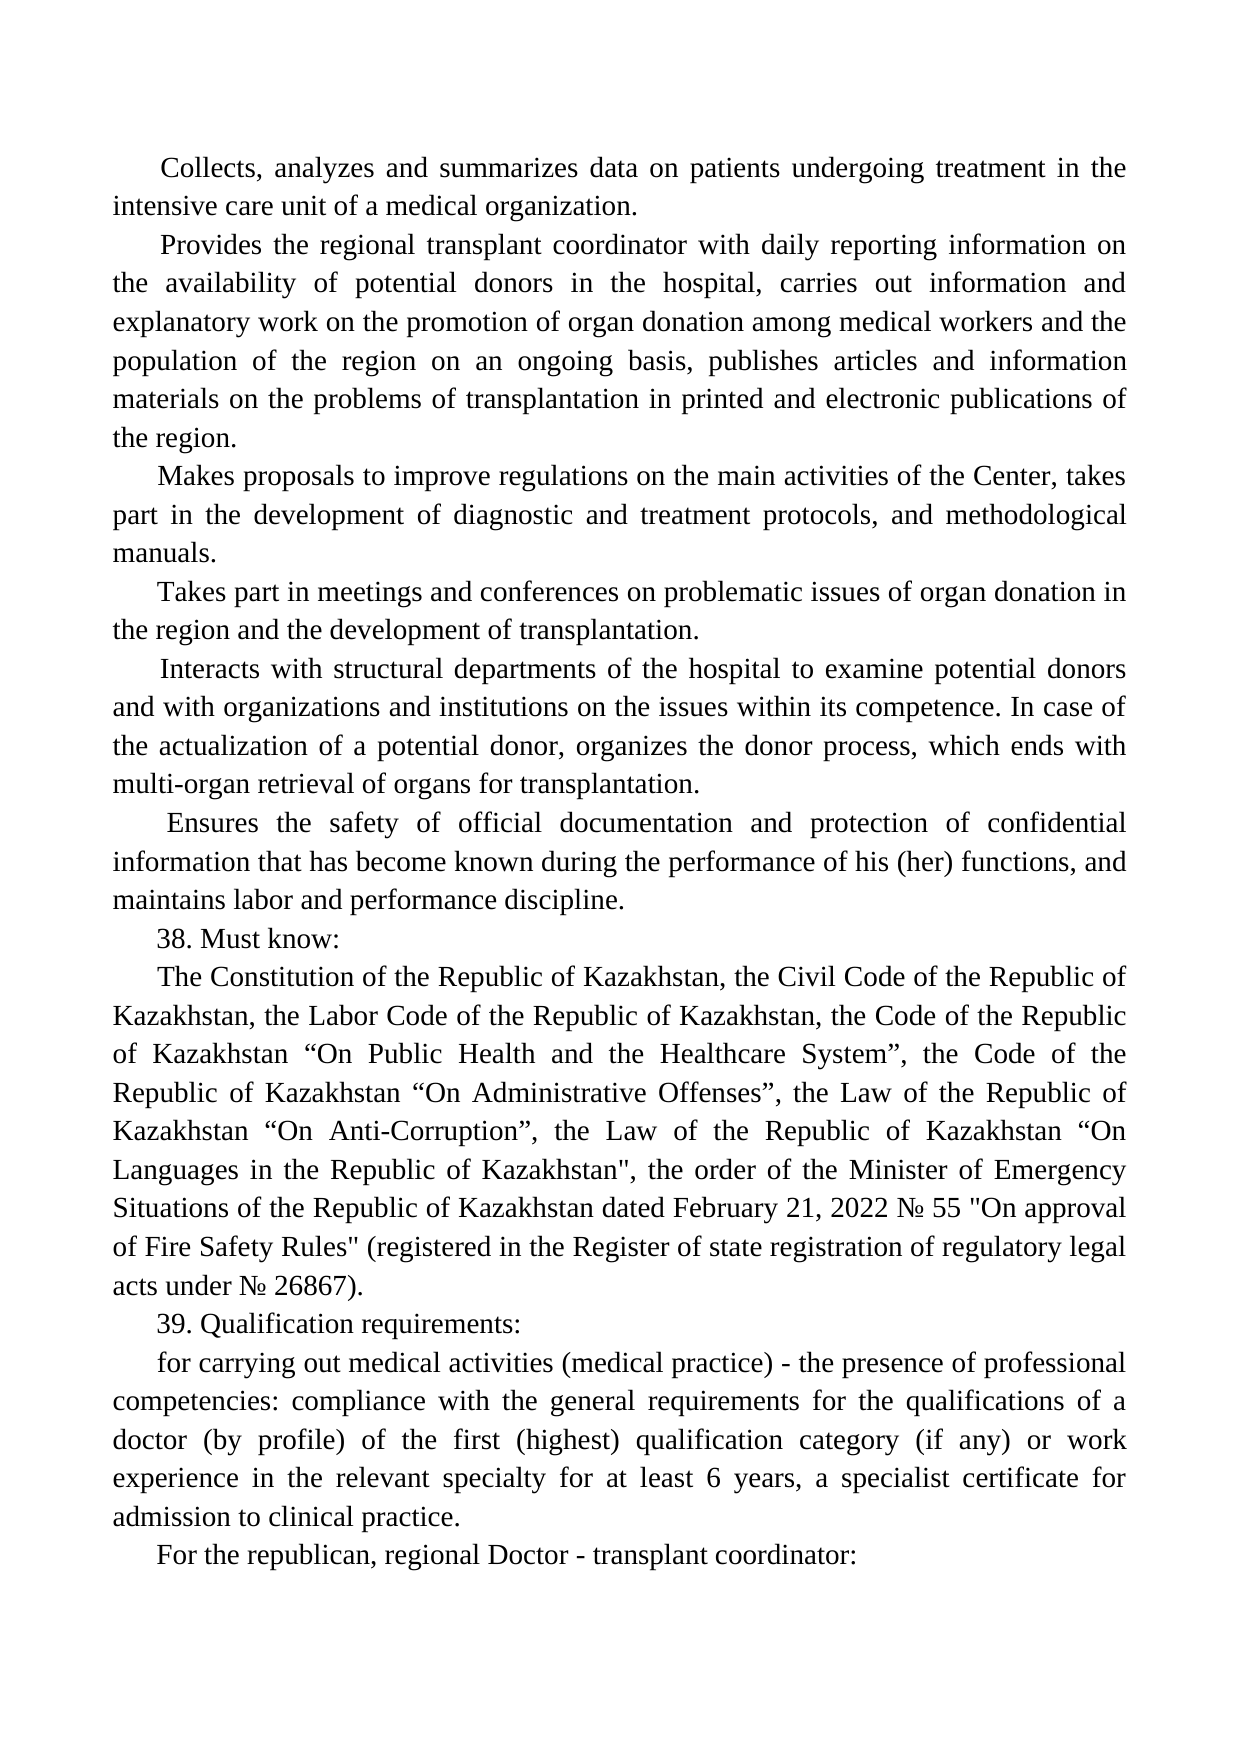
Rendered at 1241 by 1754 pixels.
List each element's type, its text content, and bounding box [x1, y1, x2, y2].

text for carrying out medical activities (medical practice) - the presence of professional competencies: compliance with the general requirements for the qualifications of a doctor (by profile) of the first (highest) qualification category (if any) or work experience in the relevant specialty for at least 6 years, a specialist certificate for admission to clinical practice. [112, 1345, 1128, 1532]
text The Constitution of the Republic of Kazakhstan, the Civil Code of the Republic of Kazakhstan, the Labor Code of the Republic of Kazakhstan, the Code of the Republic of Kazakhstan “On Public Health and the Healthcare System”, the Code of the Republic of Kazakhstan “On Administrative Offenses”, the Law of the Republic of Kazakhstan “On Anti-Corruption”, the Law of the Republic of Kazakhstan “On Languages in the Republic of Kazakhstan", the order of the Minister of Emergency Situations of the Republic of Kazakhstan dated February 21, 2022 № 55 "On approval of Fire Safety Rules" (registered in the Register of state registration of regulatory legal acts under № 26867). [112, 959, 1128, 1301]
text Makes proposals to improve regulations on the main activities of the Center, takes part in the development of diagnostic and treatment protocols, and methodological manuals. [112, 458, 1128, 569]
text For the republican, regional Doctor - transplant coordinator: [112, 1537, 1128, 1571]
text Interacts with structural departments of the hospital to examine potential donors and with organizations and institutions on the issues within its competence. In case of the actualization of a potential donor, organizes the donor process, which ends with multi-organ retrieval of organs for transplantation. [112, 651, 1128, 800]
text Provides the regional transplant coordinator with daily reporting information on the availability of potential donors in the hospital, carries out information and explanatory work on the promotion of organ donation among medical workers and the population of the region on an ongoing basis, publishes articles and information materials on the problems of transplantation in printed and electronic publications of the region. [112, 227, 1128, 453]
text 38. Must know: [112, 921, 1128, 954]
text Collects, analyzes and summarizes data on patients undergoing treatment in the intensive care unit of a medical organization. [112, 150, 1128, 222]
text Takes part in meetings and conferences on problematic issues of organ donation in the region and the development of transplantation. [112, 574, 1128, 646]
text 39. Qualification requirements: [112, 1306, 1128, 1340]
text Ensures the safety of official documentation and protection of confidential information that has become known during the performance of his (her) functions, and maintains labor and performance discipline. [112, 805, 1128, 916]
